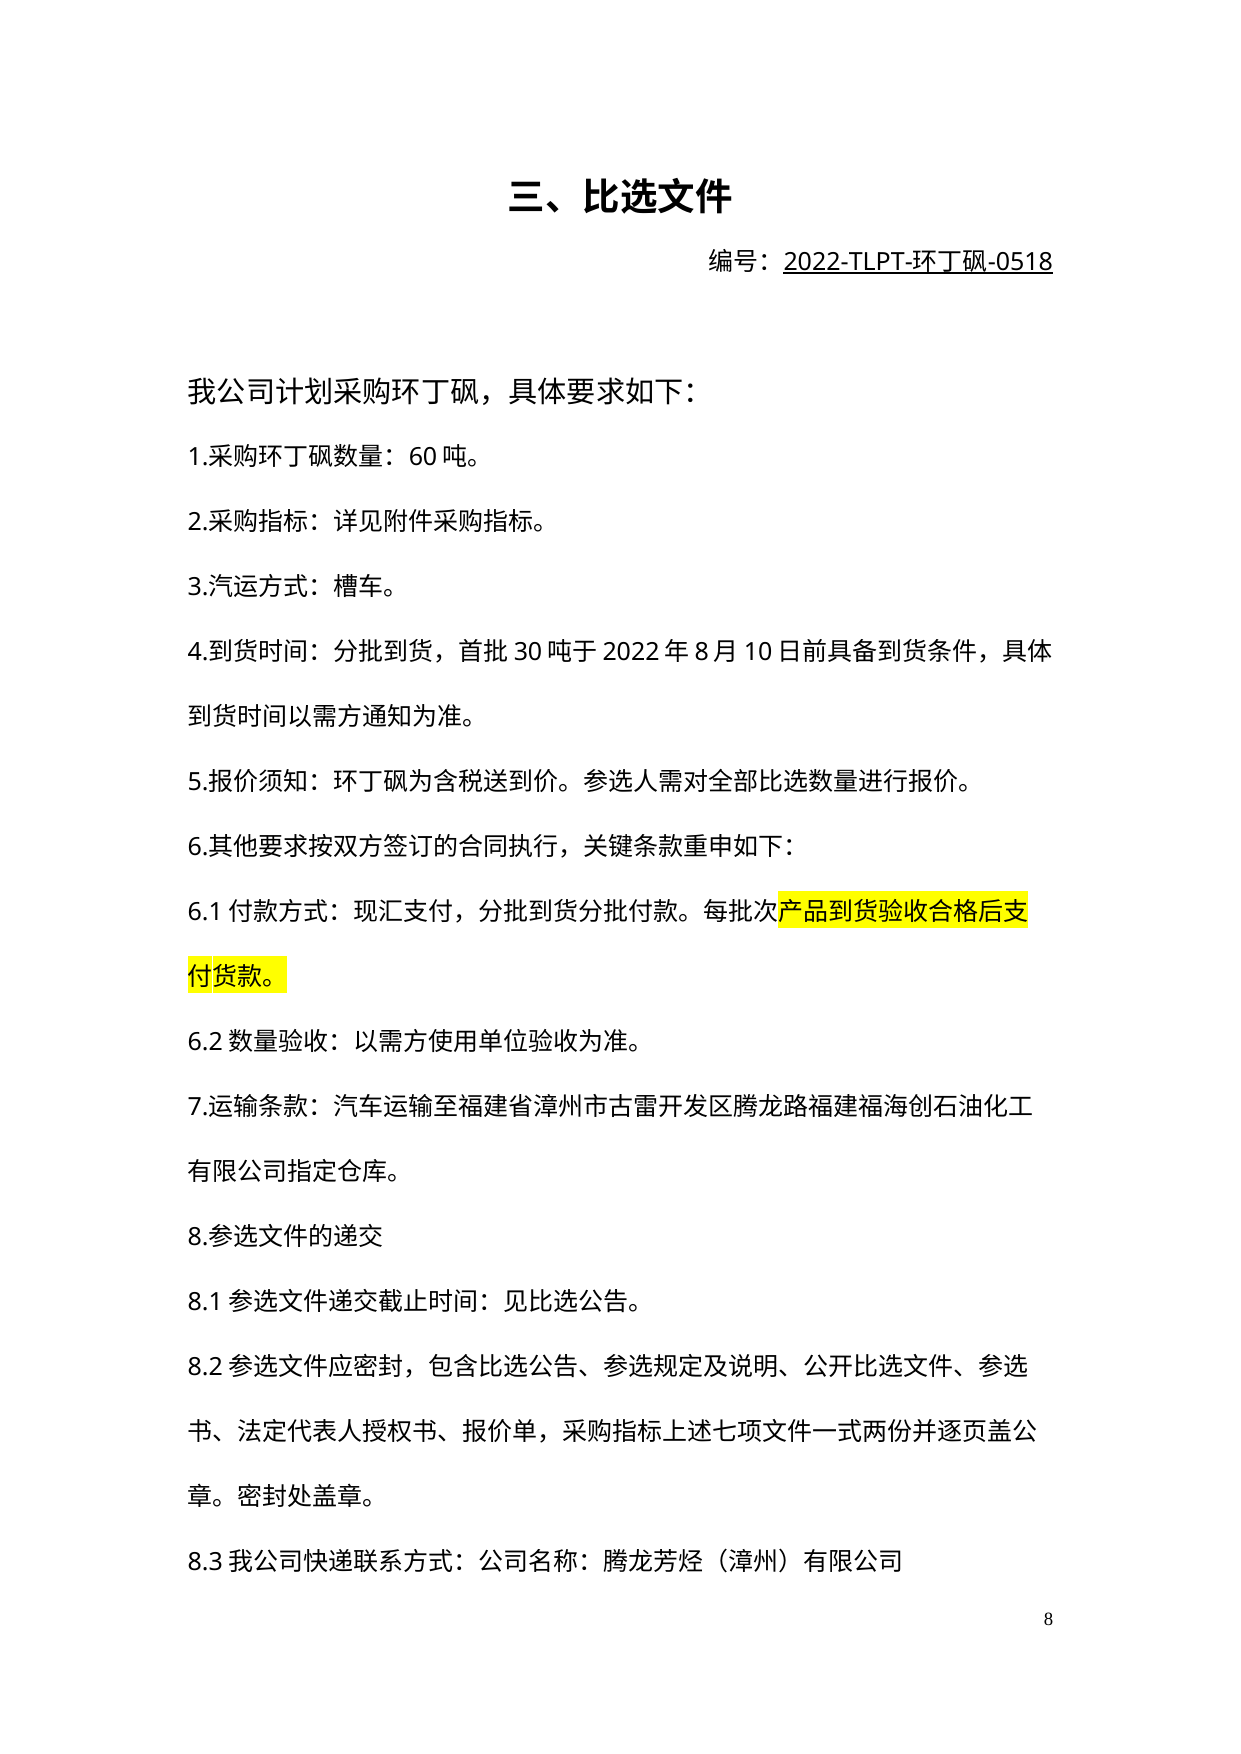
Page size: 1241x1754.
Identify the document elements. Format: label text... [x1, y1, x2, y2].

text 三、比选文件 [187, 162, 1053, 227]
list 采购环丁砜数量：60吨。 [187, 422, 1053, 487]
text 6.其他要求按双方签订的合同执行，关键条款重申如下： [187, 812, 1053, 877]
text 8.参选文件的递交 [187, 1202, 1053, 1267]
text 6.2数量验收：以需方使用单位验收为准。 [187, 1007, 1053, 1072]
list 汽运方式：槽车。 [187, 552, 1053, 617]
text 4.到货时间：分批到货，首批30吨于2022年8月10日前具备到货条件，具体到货时间以需方通知为准。 [187, 617, 1053, 747]
text 7.运输条款：汽车运输至福建省漳州市古雷开发区腾龙路福建福海创石油化工有限公司指定仓库。 [187, 1072, 1053, 1202]
list 采购指标：详见附件采购指标。 [187, 487, 1053, 552]
text 8.1参选文件递交截止时间：见比选公告。 [187, 1267, 1053, 1332]
text 编号：2022-TLPT-环丁砜-0518 [187, 227, 1053, 292]
text 5.报价须知：环丁砜为含税送到价。参选人需对全部比选数量进行报价。 [187, 747, 1053, 812]
text 8.3我公司快递联系方式：公司名称：腾龙芳烃（漳州）有限公司 [187, 1527, 1053, 1592]
text 我公司计划采购环丁砜，具体要求如下： [187, 357, 1053, 422]
text 6.1付款方式：现汇支付，分批到货分批付款。每批次产品到货验收合格后支付货款。 [187, 877, 1053, 1007]
text 8.2参选文件应密封，包含比选公告、参选规定及说明、公开比选文件、参选书、法定代表人授权书、报价单，采购指标上述七项文件一式两份并逐页盖公章。密封处盖章。 [187, 1332, 1053, 1527]
